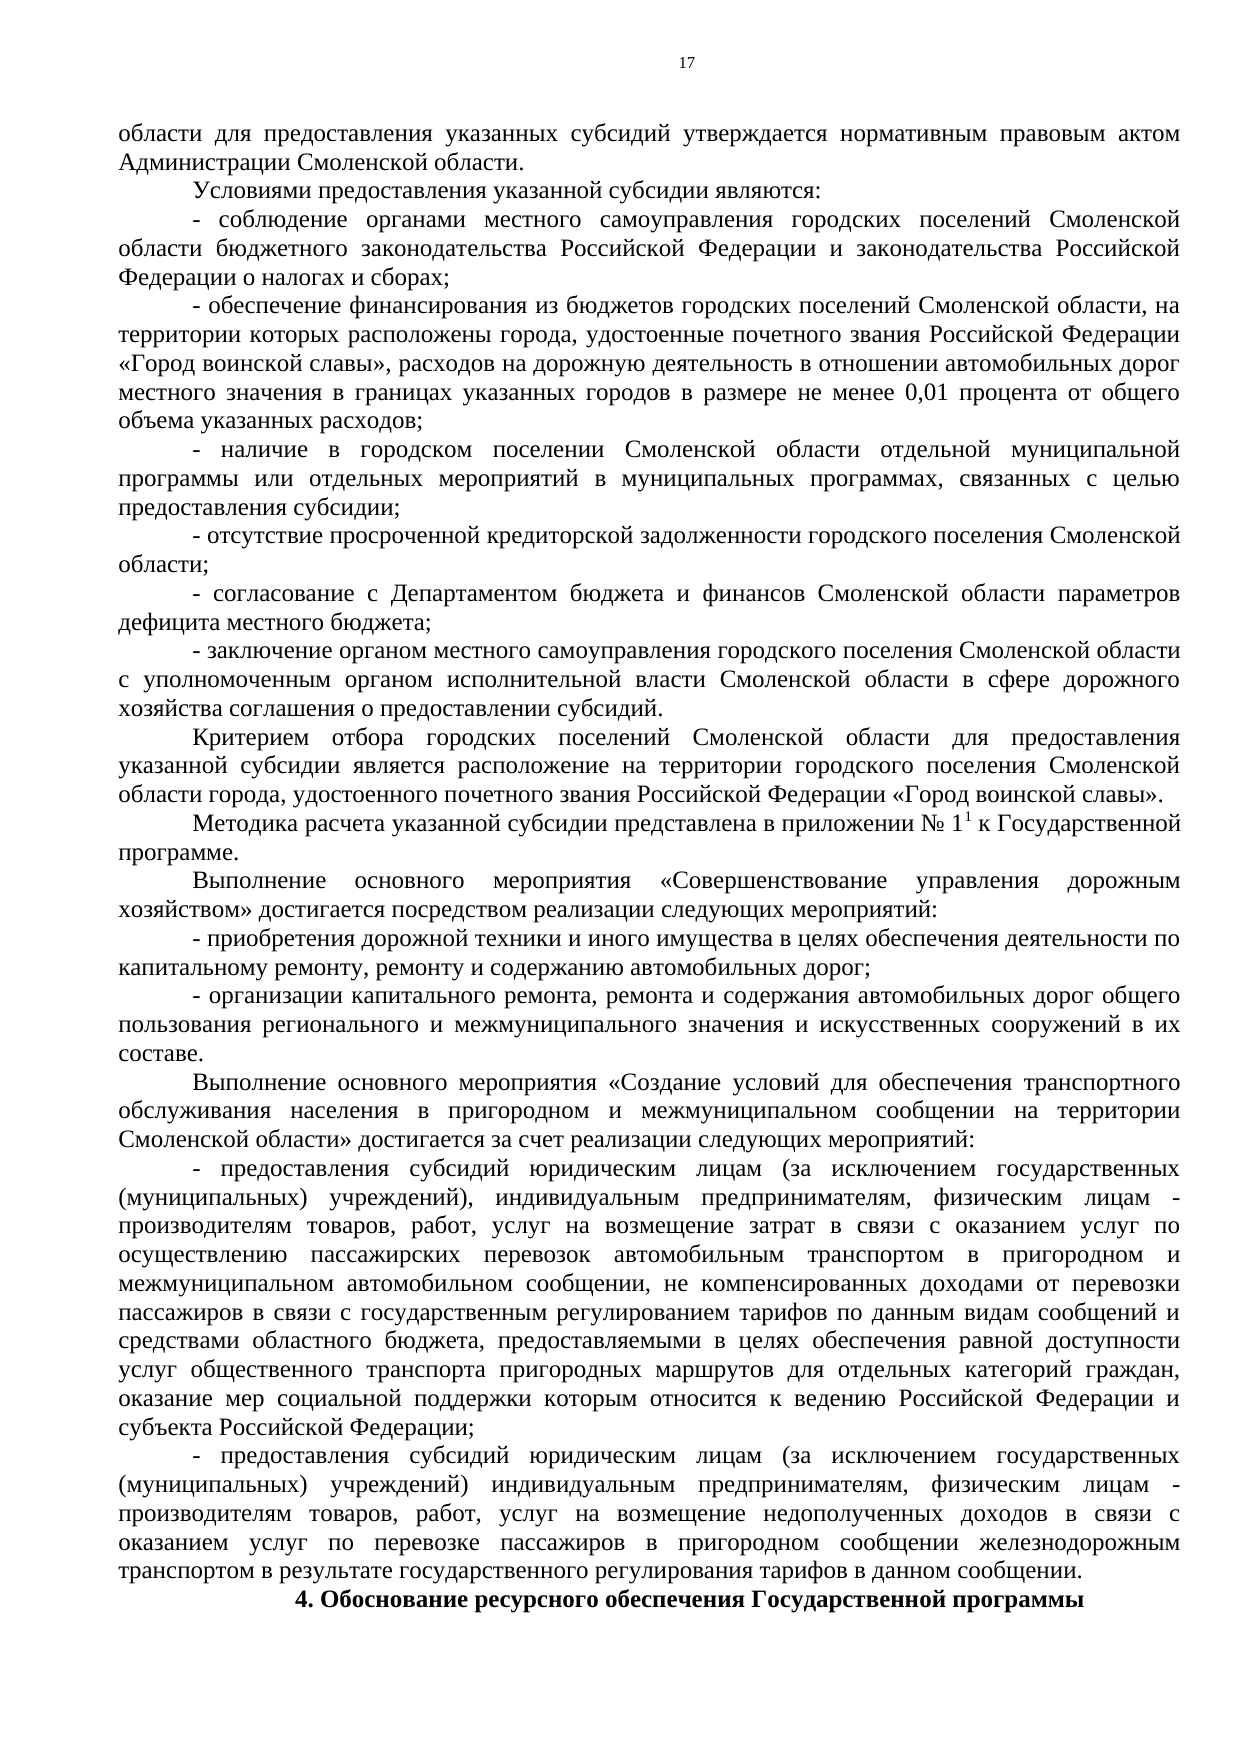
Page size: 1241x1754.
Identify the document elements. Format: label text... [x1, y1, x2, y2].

text - согласование с Департаментом бюджета и финансов Смоленской области параметров дефицита местного бюджета; [118, 578, 1181, 636]
text - организации капитального ремонта, ремонта и содержания автомобильных дорог общего пользования регионального и межмуниципального значения и искусственных сооружений в их составе. [118, 981, 1181, 1067]
text - обеспечение финансирования из бюджетов городских поселений Смоленской области, на территории которых расположены города, удостоенные почетного звания Российской Федерации «Город воинской славы», расходов на дорожную деятельность в отношении автомобильных дорог местного значения в границах указанных городов в размере не менее 0,01 процента от общего объема указанных расходов; [118, 291, 1181, 434]
text - наличие в городском поселении Смоленской области отдельной муниципальной программы или отдельных мероприятий в муниципальных программах, связанных с целью предоставления субсидии; [118, 434, 1181, 521]
text Выполнение основного мероприятия «Совершенствование управления дорожным хозяйством» достигается посредством реализации следующих мероприятий: [118, 866, 1181, 923]
text Условиями предоставления указанной субсидии являются: [118, 176, 1181, 204]
text - предоставления субсидий юридическим лицам (за исключением государственных (муниципальных) учреждений), индивидуальным предпринимателям, физическим лицам - производителям товаров, работ, услуг на возмещение затрат в связи с оказанием услуг по осуществлению пассажирских перевозок автомобильным транспортом в пригородном и межмуниципальном автомобильном сообщении, не компенсированных доходами от перевозки пассажиров в связи с государственным регулированием тарифов по данным видам сообщений и средствами областного бюджета, предоставляемыми в целях обеспечения равной доступности услуг общественного транспорта пригородных маршрутов для отдельных категорий граждан, оказание мер социальной поддержки которым относится к ведению Российской Федерации и субъекта Российской Федерации; [118, 1153, 1181, 1441]
text 4. Обоснование ресурсного обеспечения Государственной программы [118, 1584, 1181, 1613]
text - заключение органом местного самоуправления городского поселения Смоленской области с уполномоченным органом исполнительной власти Смоленской области в сфере дорожного хозяйства соглашения о предоставлении субсидий. [118, 636, 1181, 722]
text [118, 118, 1181, 176]
text Методика расчета указанной субсидии представлена в приложении № 11 к Государственной программе. [118, 808, 1181, 866]
text - приобретения дорожной техники и иного имущества в целях обеспечения деятельности по капитальному ремонту, ремонту и содержанию автомобильных дорог; [118, 923, 1181, 981]
text - отсутствие просроченной кредиторской задолженности городского поселения Смоленской области; [118, 521, 1181, 578]
text - предоставления субсидий юридическим лицам (за исключением государственных (муниципальных) учреждений) индивидуальным предпринимателям, физическим лицам - производителям товаров, работ, услуг на возмещение недополученных доходов в связи с оказанием услуг по перевозке пассажиров в пригородном сообщении железнодорожным транспортом в результате государственного регулирования тарифов в данном сообщении. [118, 1441, 1181, 1584]
text Критерием отбора городских поселений Смоленской области для предоставления указанной субсидии является расположение на территории городского поселения Смоленской области города, удостоенного почетного звания Российской Федерации «Город воинской славы». [118, 722, 1181, 808]
text Выполнение основного мероприятия «Создание условий для обеспечения транспортного обслуживания населения в пригородном и межмуниципальном сообщении на территории Смоленской области» достигается за счет реализации следующих мероприятий: [118, 1067, 1181, 1153]
text - соблюдение органами местного самоуправления городских поселений Смоленской области бюджетного законодательства Российской Федерации и законодательства Российской Федерации о налогах и сборах; [118, 204, 1181, 291]
